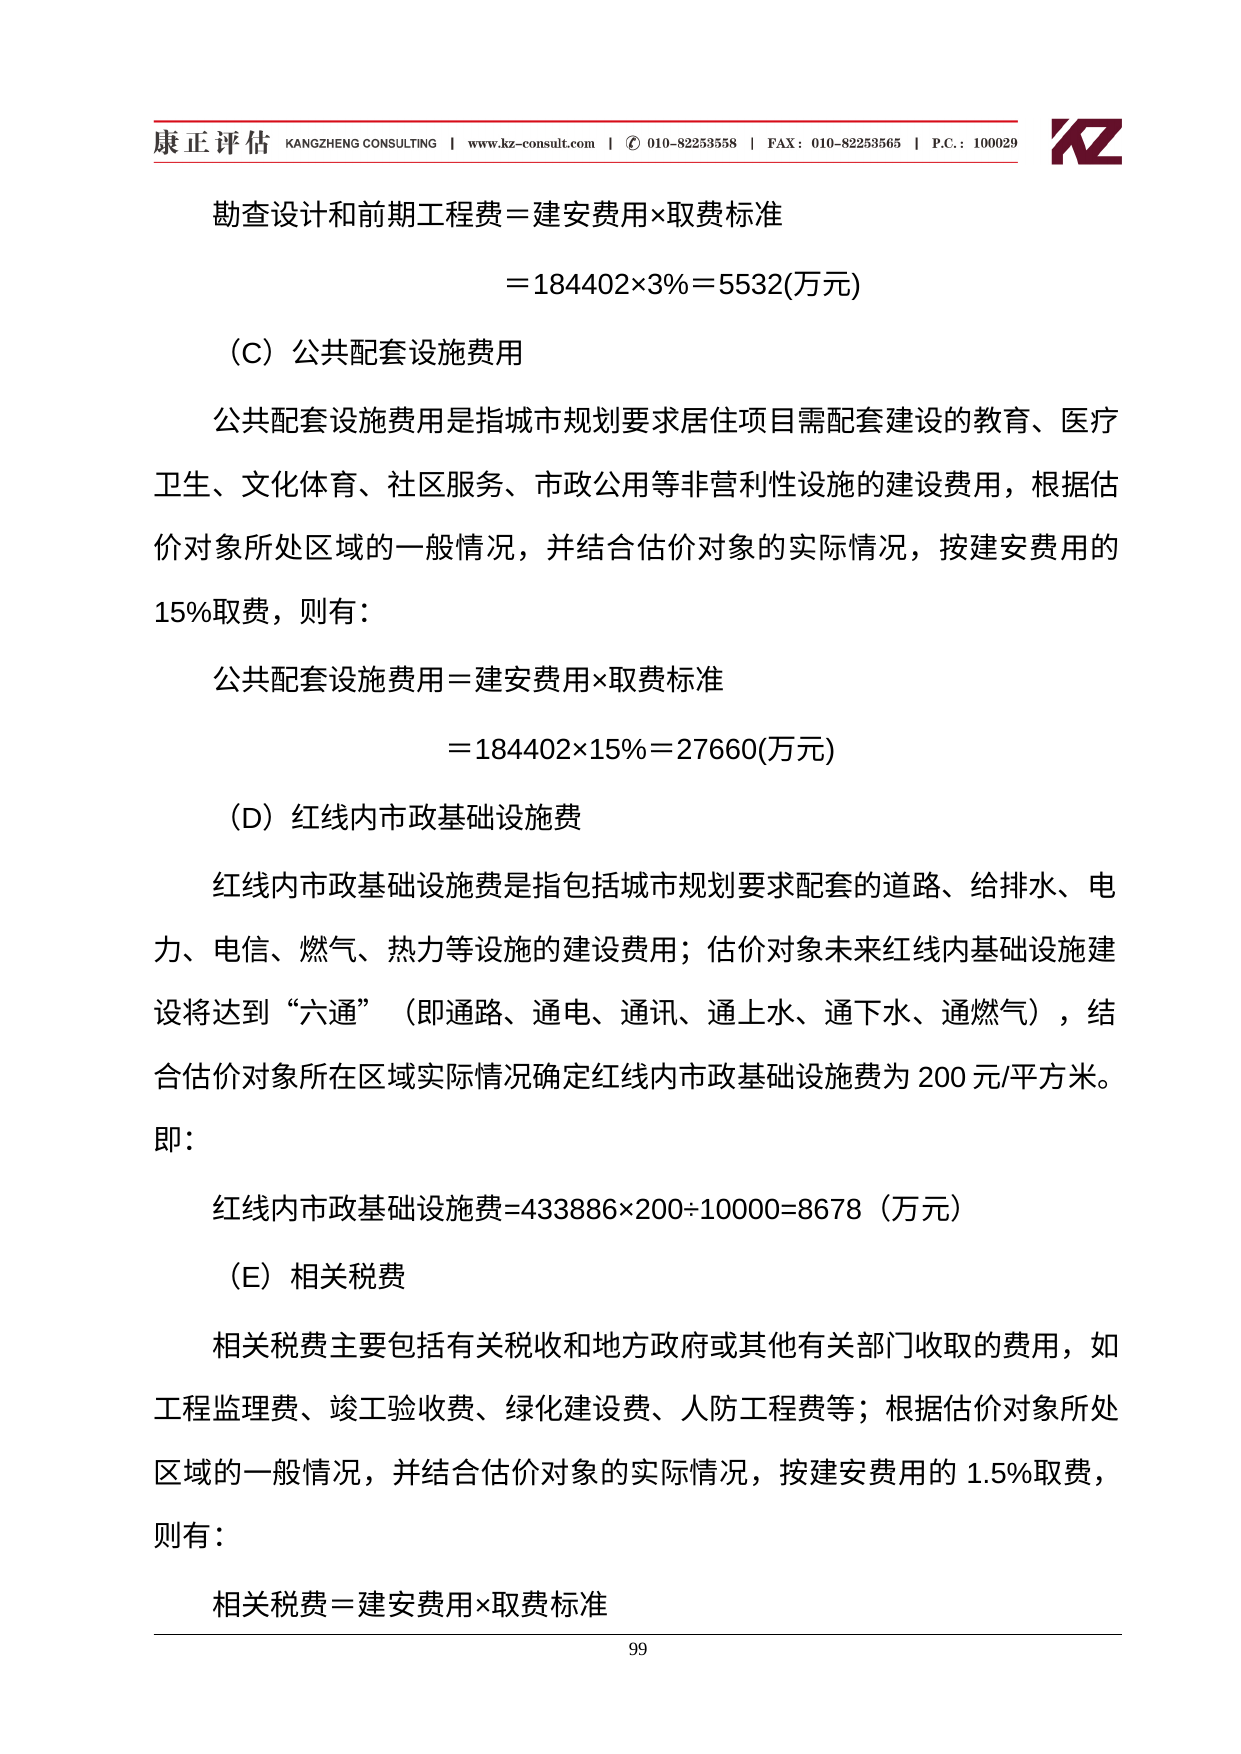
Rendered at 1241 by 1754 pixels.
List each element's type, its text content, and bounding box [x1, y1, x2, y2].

text 公共配套设施费用＝建安费用×取费标准 [153, 657, 1122, 699]
text 红线内市政基础设施费是指包括城市规划要求配套的道路、给排水、电力、电信、燃气、热力等设施的建设费用；估价对象未来红线内基础设施建设将达到“六通”（即通路、通电、通讯、通上水、通下水、通燃气），结合估价对象所在区域实际情况确定红线内市政基础设施费为200元/平方米。即： [153, 863, 1122, 1159]
text 勘查设计和前期工程费＝建安费用×取费标准 [153, 192, 1122, 234]
text （C）公共配套设施费用 [153, 329, 1122, 372]
text 相关税费＝建安费用×取费标准 [153, 1581, 1122, 1624]
text ＝184402×3%＝5532(万元) [153, 261, 1122, 303]
picture [153, 118, 1122, 165]
text 红线内市政基础设施费=433886×200÷10000=8678（万元） [153, 1185, 1122, 1227]
text （D）红线内市政基础设施费 [153, 794, 1122, 836]
text 相关税费主要包括有关税收和地方政府或其他有关部门收取的费用，如工程监理费、竣工验收费、绿化建设费、人防工程费等；根据估价对象所处区域的一般情况，并结合估价对象的实际情况，按建安费用的1.5%取费，则有： [153, 1322, 1122, 1555]
text ＝184402×15%＝27660(万元) [153, 726, 1122, 768]
text 公共配套设施费用是指城市规划要求居住项目需配套建设的教育、医疗卫生、文化体育、社区服务、市政公用等非营利性设施的建设费用，根据估价对象所处区域的一般情况，并结合估价对象的实际情况，按建安费用的15%取费，则有： [153, 398, 1122, 631]
text （E）相关税费 [153, 1254, 1122, 1296]
